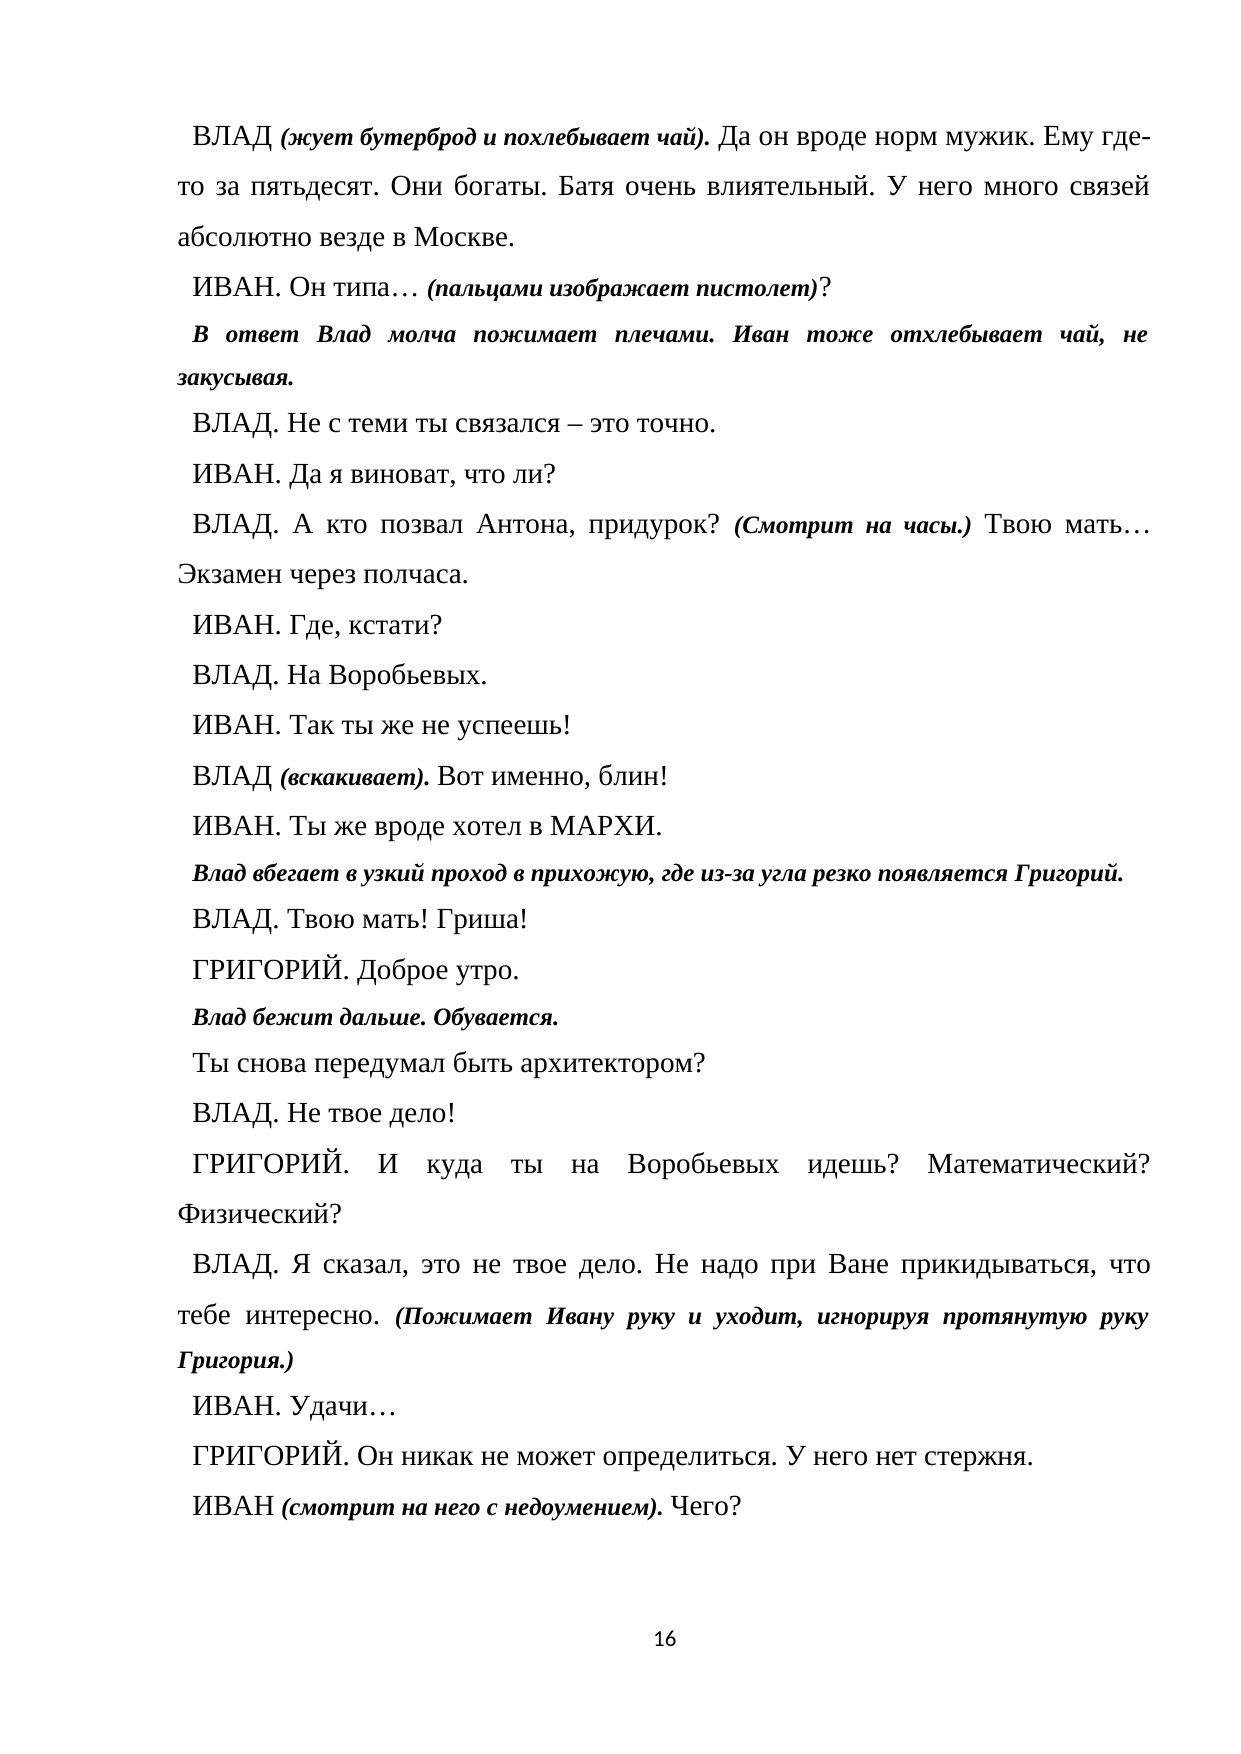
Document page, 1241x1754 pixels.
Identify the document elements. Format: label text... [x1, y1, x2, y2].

text ВЛАД (жует бутерброд и похлебывает чай). Да он вроде норм мужик. Ему где-то за пятьдесят. Они богаты. Батя очень влиятельный. У него много связей абсолютно везде в Москве. [177, 118, 1152, 252]
text ИВАН. Да я виноват, что ли? [177, 456, 1152, 489]
text Ты снова передумал быть архитектором? [177, 1045, 1152, 1079]
text ВЛАД. А кто позвал Антона, придурок? (Смотрит на часы.) Твою мать… Экзамен через полчаса. [177, 506, 1152, 590]
text ИВАН. Где, кстати? [177, 607, 1152, 640]
text ГРИГОРИЙ. Он никак не может определиться. У него нет стержня. [177, 1438, 1152, 1472]
text ИВАН (смотрит на него с недоумением). Чего? [177, 1488, 1152, 1522]
text ИВАН. Удачи… [177, 1388, 1152, 1421]
text ВЛАД. Не с теми ты связался – это точно. [177, 406, 1152, 439]
text ВЛАД. На Воробьевых. [177, 657, 1152, 691]
text ИВАН. Ты же вроде хотел в МАРХИ. [177, 808, 1152, 842]
text Влад вбегает в узкий проход в прихожую, где из-за угла резко появляется Григорий. [177, 858, 1152, 887]
text ВЛАД. Я сказал, это не твое дело. Не надо при Ване прикидываться, что тебе интересно. (Пожимает Ивану руку и уходит, игнорируя протянутую руку Григория.) [177, 1247, 1152, 1373]
text ИВАН. Он типа… (пальцами изображает пистолет)? [177, 269, 1152, 303]
text ВЛАД (вскакивает). Вот именно, блин! [177, 758, 1152, 791]
text ИВАН. Так ты же не успеешь! [177, 707, 1152, 741]
text ВЛАД. Твою мать! Гриша! [177, 902, 1152, 935]
text В ответ Влад молча пожимает плечами. Иван тоже отхлебывает чай, не закусывая. [177, 319, 1152, 391]
text ГРИГОРИЙ. И куда ты на Воробьевых идешь? Математический? Физический? [177, 1146, 1152, 1230]
text ВЛАД. Не твое дело! [177, 1096, 1152, 1129]
text Влад бежит дальше. Обувается. [177, 1002, 1152, 1031]
text ГРИГОРИЙ. Доброе утро. [177, 952, 1152, 985]
